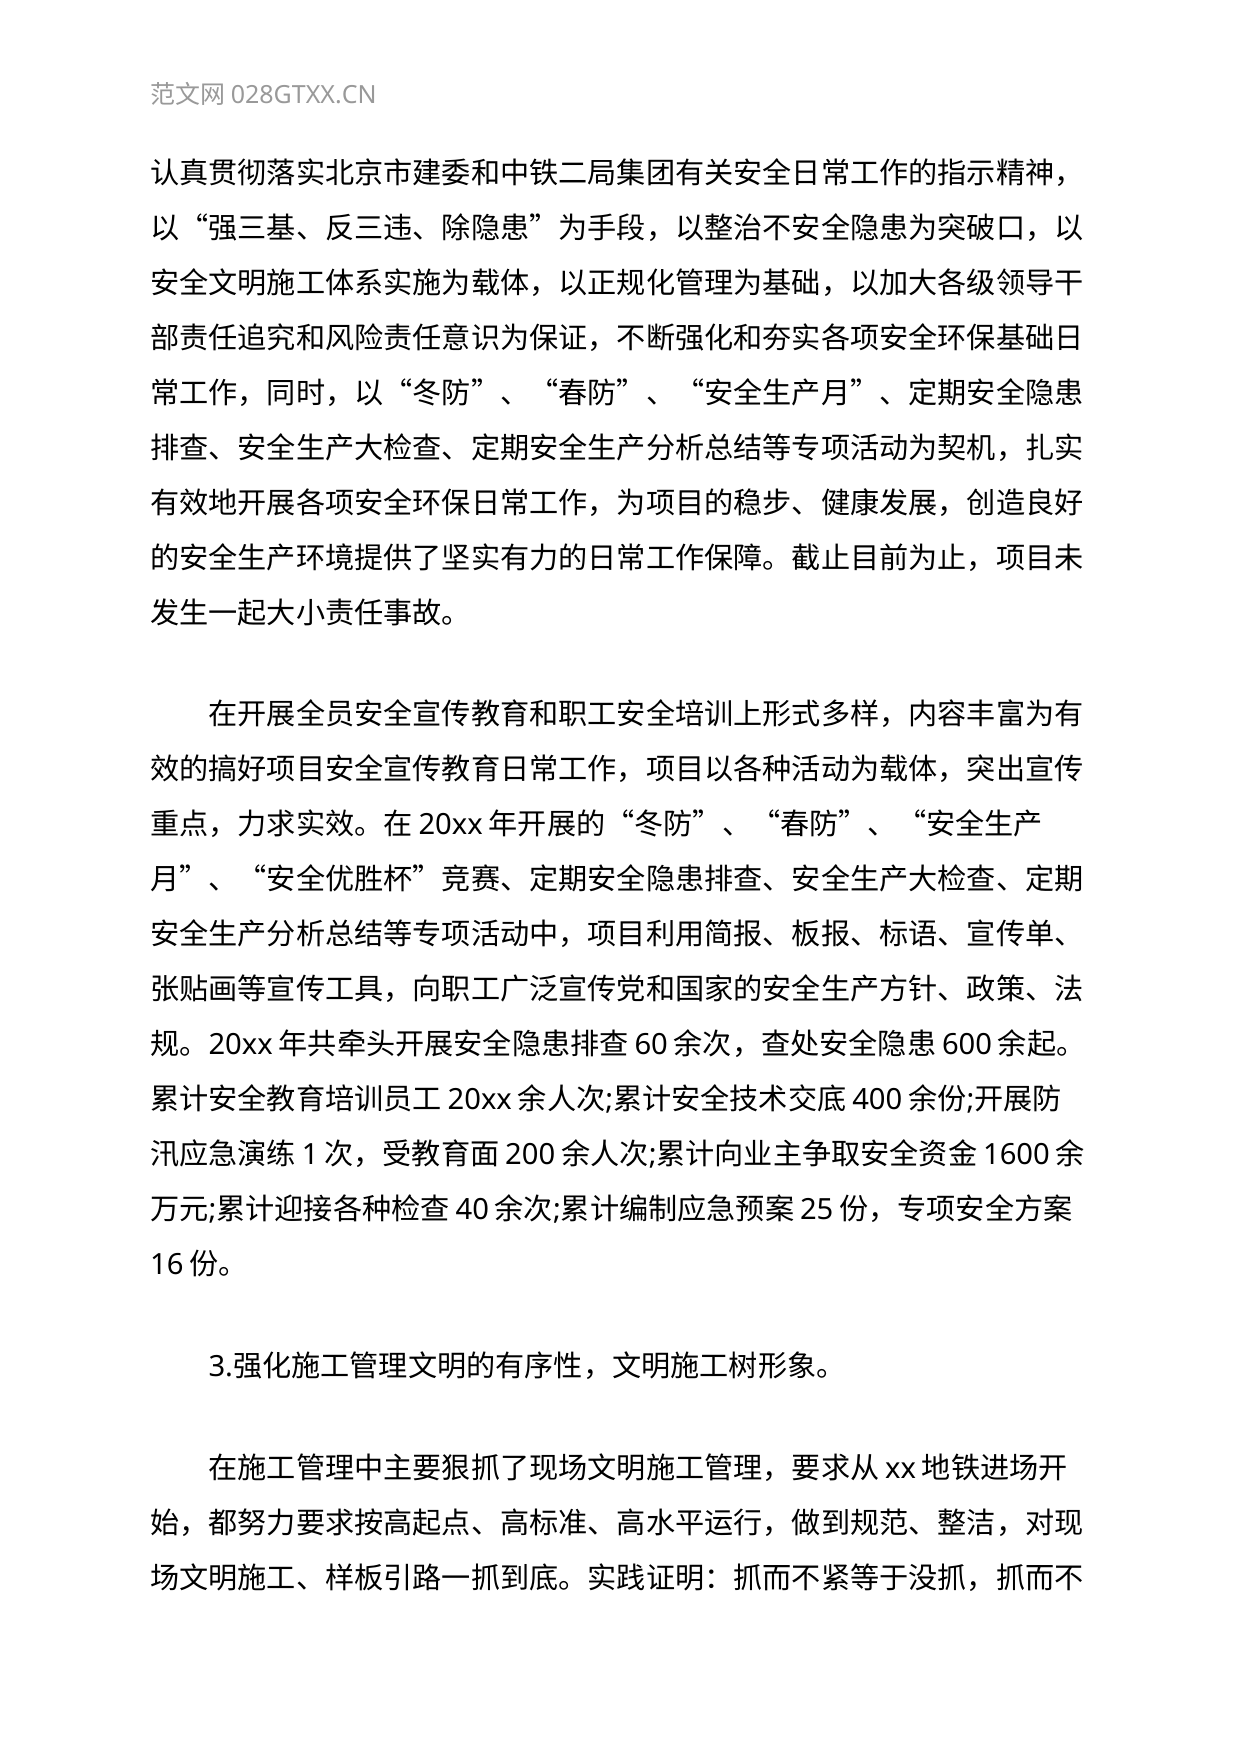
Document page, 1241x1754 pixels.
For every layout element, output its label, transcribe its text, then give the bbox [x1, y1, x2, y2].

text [150, 150, 1090, 631]
text 在开展全员安全宣传教育和职工安全培训上形式多样，内容丰富为有效的搞好项目安全宣传教育日常工作，项目以各种活动为载体，突出宣传重点，力求实效。在20xx年开展的“冬防”、“春防”、“安全生产月”、“安全优胜杯”竞赛、定期安全隐患排查、安全生产大检查、定期安全生产分析总结等专项活动中，项目利用简报、板报、标语、宣传单、张贴画等宣传工具，向职工广泛宣传党和国家的安全生产方针、政策、法规。20xx年共牵头开展安全隐患排查60余次，查处安全隐患600余起。累计安全教育培训员工20xx余人次;累计安全技术交底400余份;开展防汛应急演练1次，受教育面200余人次;累计向业主争取安全资金1600余万元;累计迎接各种检查40余次;累计编制应急预案25份，专项安全方案16份。 [150, 691, 1090, 1283]
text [150, 1444, 1090, 1597]
text 3.强化施工管理文明的有序性，文明施工树形象。 [150, 1342, 1090, 1385]
